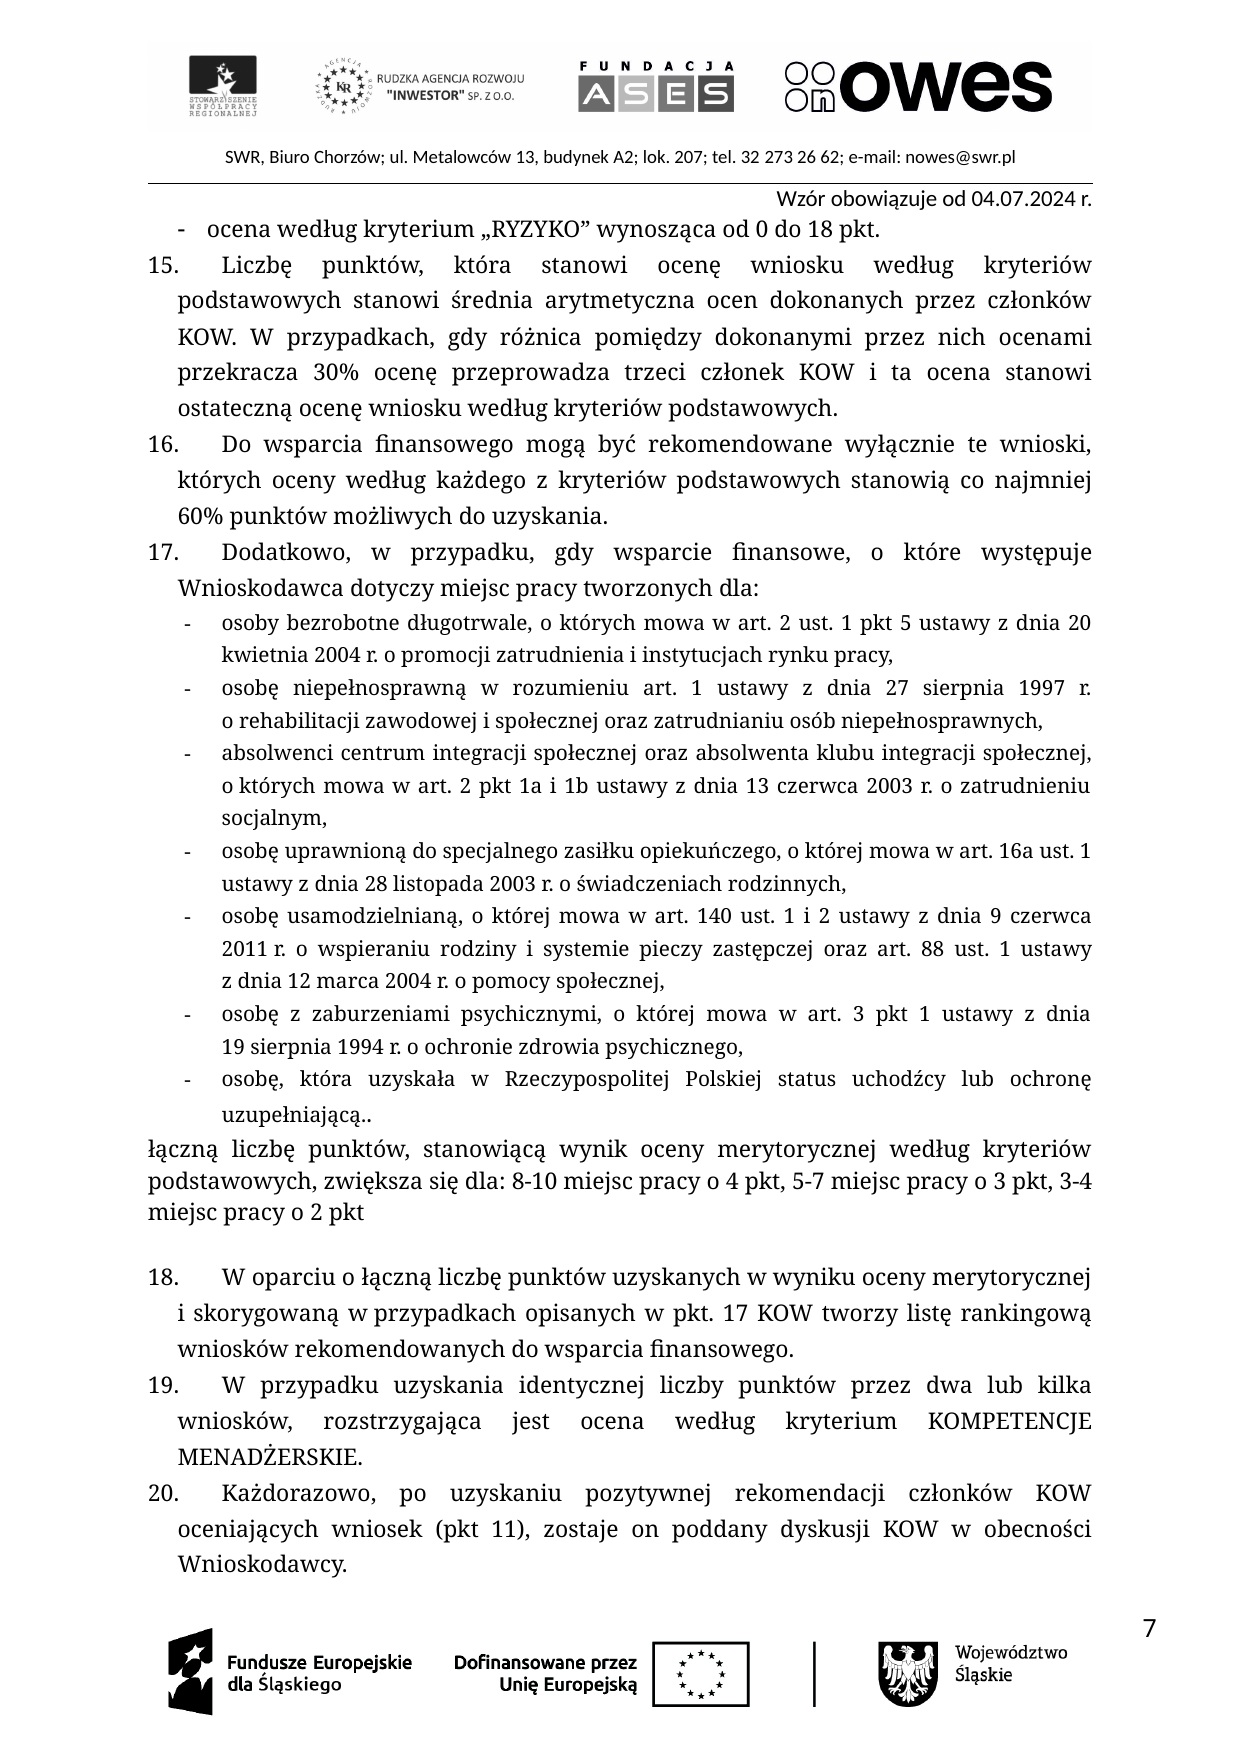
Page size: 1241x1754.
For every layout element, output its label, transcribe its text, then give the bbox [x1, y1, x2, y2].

list osobę usamodzielnianą, o której mowa w art. 140 ust. 1 i 2 ustawy z dnia 9 czerwca 2011 r. o wspieraniu rodziny i systemie pieczy zastępczej oraz art. 88 ust. 1 ustawy z dnia 12 marca 2004 r. o pomocy społecznej, [184, 901, 1093, 995]
list osobę uprawnioną do specjalnego zasiłku opiekuńczego, o której mowa w art. 16a ust. 1 ustawy z dnia 28 listopada 2003 r. o świadczeniach rodzinnych, [184, 836, 1093, 897]
list W oparciu o łączną liczbę punktów uzyskanych w wyniku oceny merytorycznej i skorygowaną w przypadkach opisanych w pkt. 17 KOW tworzy listę rankingową wniosków rekomendowanych do wsparcia finansowego. [148, 1261, 1093, 1364]
list osoby bezrobotne długotrwale, o których mowa w art. 2 ust. 1 pkt 5 ustawy z dnia 20 kwietnia 2004 r. o promocji zatrudnienia i instytucjach rynku pracy, [184, 608, 1093, 669]
list osobę niepełnosprawną w rozumieniu art. 1 ustawy z dnia 27 sierpnia 1997 r. o rehabilitacji zawodowej i społecznej oraz zatrudnianiu osób niepełnosprawnych, [184, 673, 1093, 734]
list Dodatkowo, w przypadku, gdy wsparcie finansowe, o które występuje Wnioskodawca dotyczy miejsc pracy tworzonych dla: [148, 536, 1093, 603]
picture [147, 1606, 1088, 1737]
list absolwenci centrum integracji społecznej oraz absolwenta klubu integracji społecznej, o których mowa w art. 2 pkt 1a i 1b ustawy z dnia 13 czerwca 2003 r. o zatrudnieniu socjalnym, [184, 738, 1093, 832]
list Każdorazowo, po uzyskaniu pozytywnej rekomendacji członków KOW oceniających wniosek (pkt 11), zostaje on poddany dyskusji KOW w obecności Wnioskodawcy. [148, 1477, 1093, 1580]
picture [147, 41, 1093, 132]
text łączną liczbę punktów, stanowiącą wynik oceny merytorycznej według kryteriów podstawowych, zwiększa się dla: 8-10 miejsc pracy o 4 pkt, 5-7 miejsc pracy o 3 pkt, 3-4 miejsc pracy o 2 pkt [148, 1133, 1093, 1227]
list ocena według kryterium „RYZYKO” wynosząca od 0 do 18 pkt. [177, 213, 1093, 244]
list Liczbę punktów, która stanowi ocenę wniosku według kryteriów podstawowych stanowi średnia arytmetyczna ocen dokonanych przez członków KOW. W przypadkach, gdy różnica pomiędzy dokonanymi przez nich ocenami przekracza 30% ocenę przeprowadza trzeci członek KOW i ta ocena stanowi ostateczną ocenę wniosku według kryteriów podstawowych. [148, 248, 1093, 423]
list osobę z zaburzeniami psychicznymi, o której mowa w art. 3 pkt 1 ustawy z dnia 19 sierpnia 1994 r. o ochronie zdrowia psychicznego, [184, 999, 1093, 1060]
list osobę, która uzyskała w Rzeczypospolitej Polskiej status uchodźcy lub ochronę uzupełniającą.. [184, 1064, 1093, 1129]
list W przypadku uzyskania identycznej liczby punktów przez dwa lub kilka wniosków, rozstrzygająca jest ocena według kryterium KOMPETENCJE MENADŻERSKIE. [148, 1369, 1093, 1472]
list Do wsparcia finansowego mogą być rekomendowane wyłącznie te wnioski, których oceny według każdego z kryteriów podstawowych stanowią co najmniej 60% punktów możliwych do uzyskania. [148, 428, 1093, 531]
